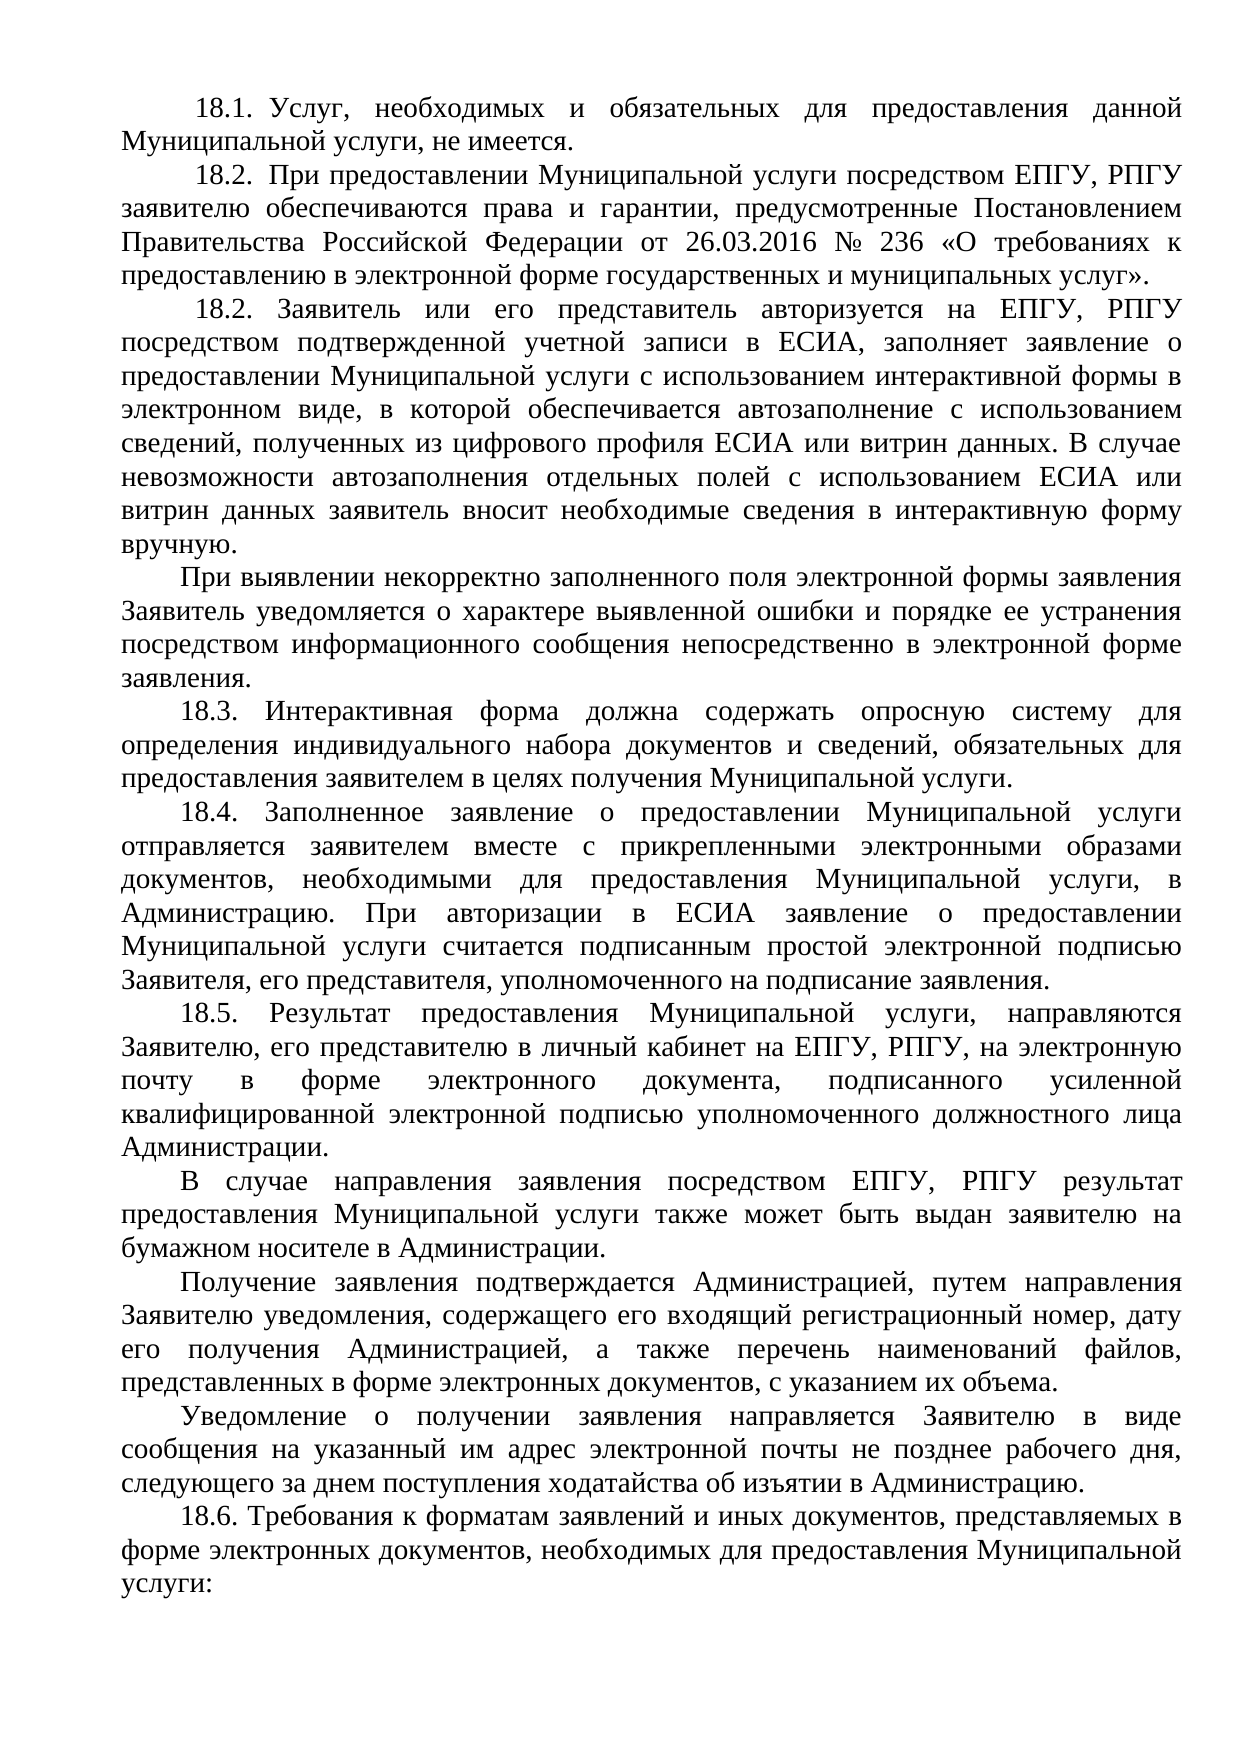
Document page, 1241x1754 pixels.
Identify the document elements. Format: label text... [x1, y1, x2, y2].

text 18.6. Требования к форматам заявлений и иных документов, представляемых в форме электронных документов, необходимых для предоставления Муниципальной услуги: [121, 1498, 1183, 1599]
text 18.5. Результат предоставления Муниципальной услуги, направляются Заявителю, его представителю в личный кабинет на ЕПГУ, РПГУ, на электронную почту в форме электронного документа, подписанного усиленной квалифицированной электронной подписью уполномоченного должностного лица Администрации. [121, 995, 1183, 1163]
text Получение заявления подтверждается Администрацией, путем направления Заявителю уведомления, содержащего его входящий регистрационный номер, дату его получения Администрацией, а также перечень наименований файлов, представленных в форме электронных документов, с указанием их объема. [121, 1264, 1183, 1398]
text В случае направления заявления посредством ЕПГУ, РПГУ результат предоставления Муниципальной услуги также может быть выдан заявителю на бумажном носителе в Администрации. [121, 1163, 1183, 1264]
text 18.3. Интерактивная форма должна содержать опросную систему для определения индивидуального набора документов и сведений, обязательных для предоставления заявителем в целях получения Муниципальной услуги. [121, 693, 1183, 794]
text Уведомление о получении заявления направляется Заявителю в виде сообщения на указанный им адрес электронной почты не позднее рабочего дня, следующего за днем поступления ходатайства об изъятии в Администрацию. [121, 1398, 1183, 1498]
list Услуг, необходимых и обязательных для предоставления данной Муниципальной услуги, не имеется. [121, 90, 1183, 157]
text При выявлении некорректно заполненного поля электронной формы заявления Заявитель уведомляется о характере выявленной ошибки и порядке ее устранения посредством информационного сообщения непосредственно в электронной форме заявления. [121, 559, 1183, 693]
text 18.4. Заполненное заявление о предоставлении Муниципальной услуги отправляется заявителем вместе с прикрепленными электронными образами документов, необходимыми для предоставления Муниципальной услуги, в Администрацию. При авторизации в ЕСИА заявление о предоставлении Муниципальной услуги считается подписанным простой электронной подписью Заявителя, его представителя, уполномоченного на подписание заявления. [121, 794, 1183, 995]
text 18.2. Заявитель или его представитель авторизуется на ЕПГУ, РПГУ посредством подтвержденной учетной записи в ЕСИА, заполняет заявление о предоставлении Муниципальной услуги с использованием интерактивной формы в электронном виде, в которой обеспечивается автозаполнение с использованием сведений, полученных из цифрового профиля ЕСИА или витрин данных. В случае невозможности автозаполнения отдельных полей с использованием ЕСИА или витрин данных заявитель вносит необходимые сведения в интерактивную форму вручную. [121, 291, 1183, 559]
list При предоставлении Муниципальной услуги посредством ЕПГУ, РПГУ заявителю обеспечиваются права и гарантии, предусмотренные Постановлением Правительства Российской Федерации от 26.03.2016 № 236 «О требованиях к предоставлению в электронной форме государственных и муниципальных услуг». [121, 157, 1183, 291]
